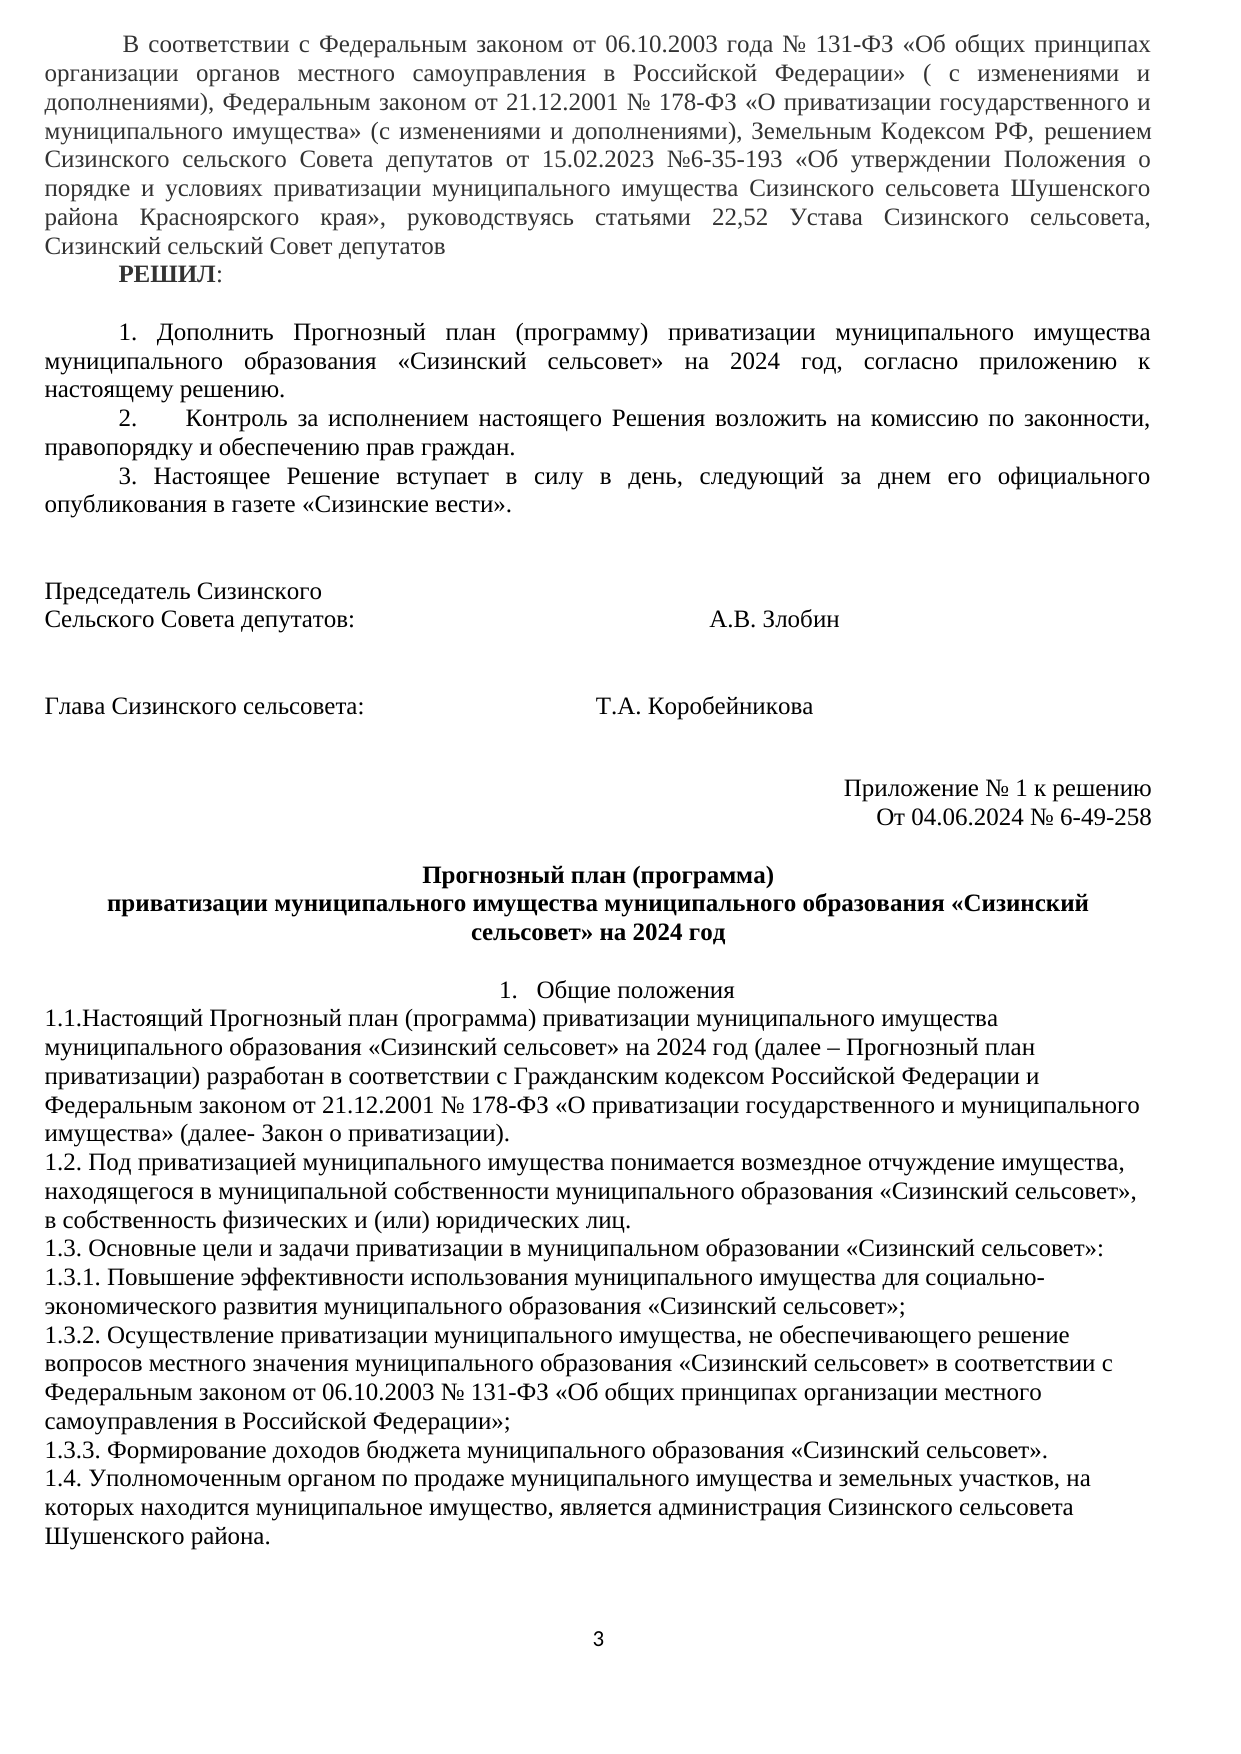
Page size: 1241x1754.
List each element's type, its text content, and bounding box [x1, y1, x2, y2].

text Председатель Сизинского [44, 576, 1152, 604]
text 1.3.3. Формирование доходов бюджета муниципального образования «Сизинский сельсовет». [44, 1435, 1152, 1463]
list Общие положения [82, 975, 1152, 1003]
text 1.2. Под приватизацией муниципального имущества понимается возмездное отчуждение имущества, находящегося в муниципальной собственности муниципального образования «Сизинский сельсовет», в собственность физических и (или) юридических лиц. [44, 1147, 1152, 1233]
text 1.3. Основные цели и задачи приватизации в муниципальном образовании «Сизинский сельсовет»: [44, 1233, 1152, 1262]
text 1.1.Настоящий Прогнозный план (программа) приватизации муниципального имущества муниципального образования «Сизинский сельсовет» на 2024 год (далее – Прогнозный план приватизации) разработан в соответствии с Гражданским кодексом Российской Федерации и Федеральным законом от 21.12.2001 № 178-ФЗ «О приватизации государственного и муниципального имущества» (далее- Закон о приватизации). [44, 1003, 1152, 1147]
text приватизации муниципального имущества муниципального образования «Сизинский сельсовет» на 2024 год [44, 888, 1152, 946]
text Глава Сизинского сельсовета: Т.А. Коробейникова [44, 691, 1152, 719]
text Приложение № 1 к решению [546, 773, 1152, 802]
text В соответствии с Федеральным законом от 06.10.2003 года № 131-ФЗ «Об общих принципах организации органов местного самоуправления в Российской Федерации» ( с изменениями и дополнениями), Федеральным законом от 21.12.2001 № 178-ФЗ «О приватизации государственного и муниципального имущества» (с изменениями и дополнениями), Земельным Кодексом РФ, решением Сизинского сельского Совета депутатов от 15.02.2023 №6-35-193 «Об утверждении Положения о порядке и условиях приватизации муниципального имущества Сизинского сельсовета Шушенского района Красноярского края», руководствуясь статьями 22,52 Устава Сизинского сельсовета, Сизинский сельский Совет депутатов [44, 29, 1152, 259]
text РЕШИЛ: [44, 259, 1152, 288]
text 3. Настоящее Решение вступает в силу в день, следующий за днем его официального опубликования в газете «Сизинские вести». [44, 461, 1152, 518]
text Прогнозный план (программа) [44, 860, 1152, 888]
text 2. Контроль за исполнением настоящего Решения возложить на комиссию по законности, правопорядку и обеспечению прав граждан. [44, 403, 1152, 461]
text Сельского Совета депутатов: А.В. Злобин [44, 604, 1152, 633]
text 1.4. Уполномоченным органом по продаже муниципального имущества и земельных участков, на которых находится муниципальное имущество, является администрация Сизинского сельсовета Шушенского района. [44, 1463, 1152, 1550]
text От 04.06.2024 № 6-49-258 [546, 802, 1152, 831]
text 1. Дополнить Прогнозный план (программу) приватизации муниципального имущества муниципального образования «Сизинский сельсовет» на 2024 год, согласно приложению к настоящему решению. [44, 317, 1152, 403]
text 1.3.2. Осуществление приватизации муниципального имущества, не обеспечивающего решение вопросов местного значения муниципального образования «Сизинский сельсовет» в соответствии с Федеральным законом от 06.10.2003 № 131-ФЗ «Об общих принципах организации местного самоуправления в Российской Федерации»; [44, 1320, 1152, 1435]
text 1.3.1. Повышение эффективности использования муниципального имущества для социально- экономического развития муниципального образования «Сизинский сельсовет»; [44, 1262, 1152, 1320]
